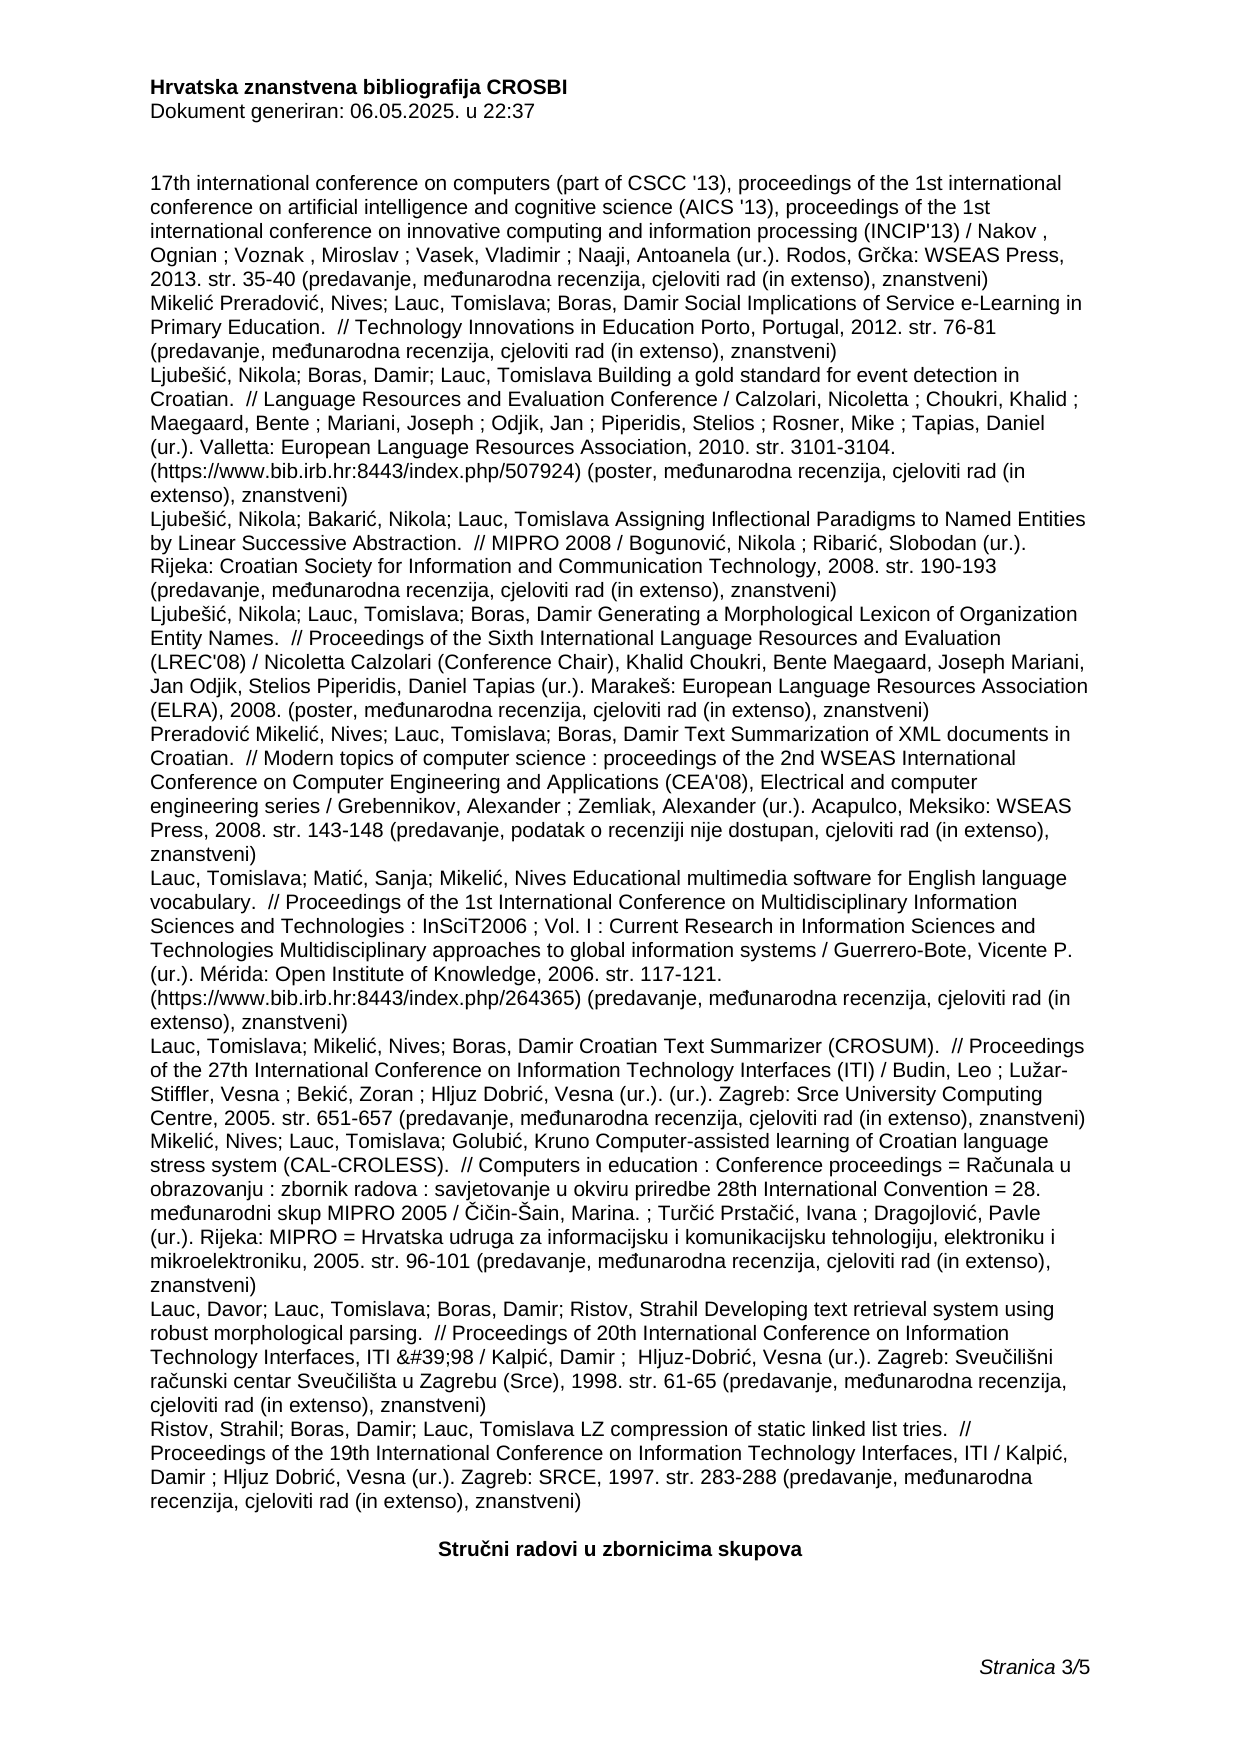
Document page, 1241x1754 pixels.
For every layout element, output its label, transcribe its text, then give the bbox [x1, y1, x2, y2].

text Lauc, Davor; Lauc, Tomislava; Boras, Damir; Ristov, Strahil [150, 1297, 1090, 1417]
text Ljubešić, Nikola; Bakarić, Nikola; Lauc, Tomislava [150, 506, 1090, 602]
text Lauc, Tomislava; Matić, Sanja; Mikelić, Nives [150, 866, 1090, 1033]
subtitle Stručni radovi u zbornicima skupova [150, 1537, 1090, 1561]
text Lauc, Tomislava; Mikelić, Nives; Boras, Damir [150, 1033, 1090, 1129]
text Ljubešić, Nikola; Lauc, Tomislava; Boras, Damir [150, 602, 1090, 722]
text Mikelić Preradović, Nives; Lauc, Tomislava; Boras, Damir [150, 291, 1090, 363]
text Mikelić, Nives; Lauc, Tomislava; Golubić, Kruno [150, 1129, 1090, 1297]
text Preradović Mikelić, Nives; Lauc, Tomislava; Boras, Damir [150, 722, 1090, 866]
text Ljubešić, Nikola; Boras, Damir; Lauc, Tomislava [150, 363, 1090, 506]
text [150, 171, 1090, 291]
text Ristov, Strahil; Boras, Damir; Lauc, Tomislava [150, 1417, 1090, 1513]
